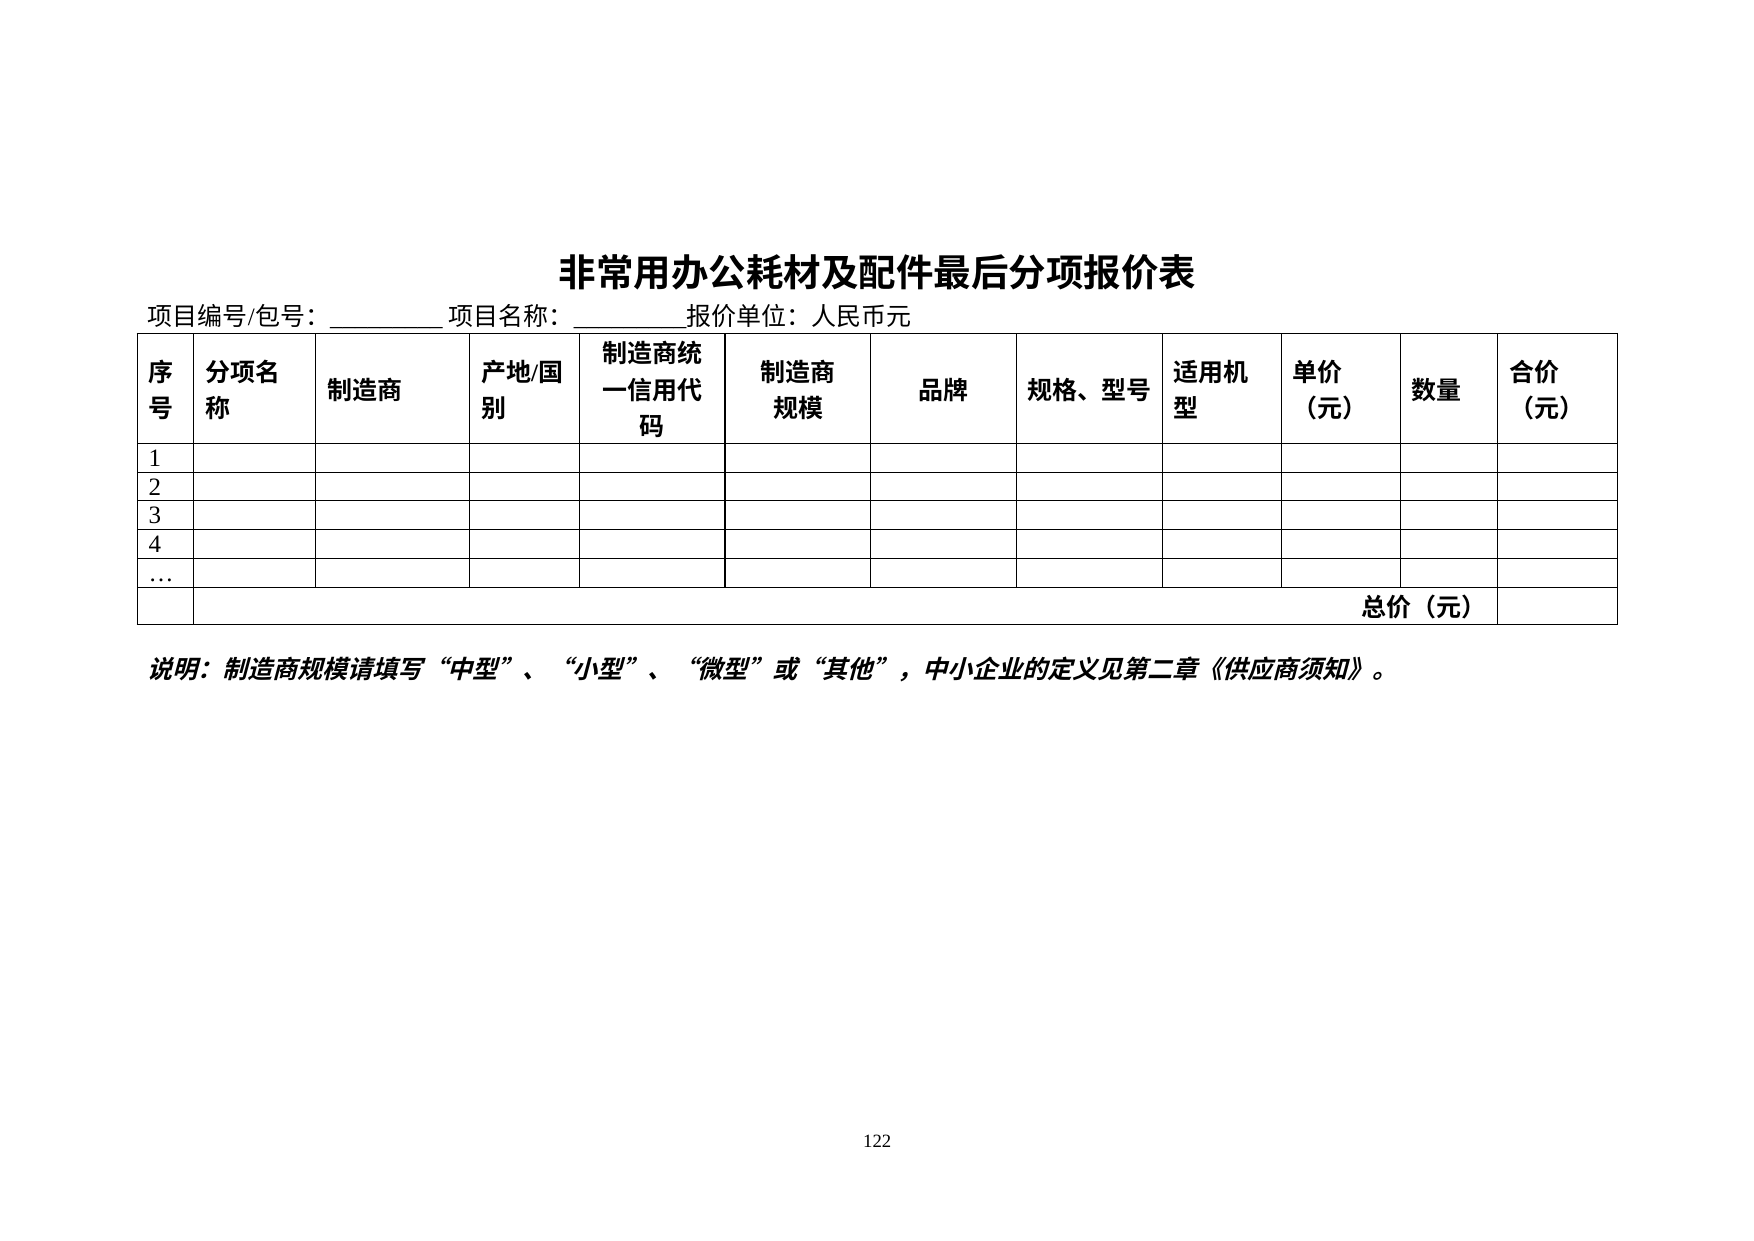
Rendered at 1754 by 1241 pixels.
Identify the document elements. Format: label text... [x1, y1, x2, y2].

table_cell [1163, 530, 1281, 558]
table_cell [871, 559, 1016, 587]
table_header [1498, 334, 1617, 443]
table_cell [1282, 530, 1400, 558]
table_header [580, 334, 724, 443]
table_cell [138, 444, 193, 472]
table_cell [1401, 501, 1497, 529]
text 项目编号/包号：_________ 项目名称：_________报价单位：人民币元 [148, 297, 1606, 333]
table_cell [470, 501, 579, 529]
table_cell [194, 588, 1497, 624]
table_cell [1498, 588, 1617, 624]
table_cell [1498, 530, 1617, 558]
text 非常用办公耗材及配件最后分项报价表 [148, 242, 1606, 297]
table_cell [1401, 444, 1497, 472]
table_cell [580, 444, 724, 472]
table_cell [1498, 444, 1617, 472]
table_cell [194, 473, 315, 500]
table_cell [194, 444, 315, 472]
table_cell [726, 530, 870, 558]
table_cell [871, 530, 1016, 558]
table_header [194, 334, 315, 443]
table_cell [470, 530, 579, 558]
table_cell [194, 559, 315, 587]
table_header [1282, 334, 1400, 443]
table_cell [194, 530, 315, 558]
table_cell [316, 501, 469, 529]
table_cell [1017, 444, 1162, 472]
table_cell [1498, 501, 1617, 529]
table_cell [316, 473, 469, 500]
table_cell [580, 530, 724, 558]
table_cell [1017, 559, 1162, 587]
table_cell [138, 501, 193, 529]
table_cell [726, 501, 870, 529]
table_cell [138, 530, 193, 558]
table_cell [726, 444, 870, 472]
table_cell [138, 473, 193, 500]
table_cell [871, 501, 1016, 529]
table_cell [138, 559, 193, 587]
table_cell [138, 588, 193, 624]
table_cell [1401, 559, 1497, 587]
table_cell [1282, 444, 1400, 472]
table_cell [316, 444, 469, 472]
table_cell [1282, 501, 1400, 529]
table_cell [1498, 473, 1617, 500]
text 说明：制造商规模请填写“中型”、“小型”、“微型”或“其他”，中小企业的定义见第二章《供应商须知》。 [148, 650, 1606, 686]
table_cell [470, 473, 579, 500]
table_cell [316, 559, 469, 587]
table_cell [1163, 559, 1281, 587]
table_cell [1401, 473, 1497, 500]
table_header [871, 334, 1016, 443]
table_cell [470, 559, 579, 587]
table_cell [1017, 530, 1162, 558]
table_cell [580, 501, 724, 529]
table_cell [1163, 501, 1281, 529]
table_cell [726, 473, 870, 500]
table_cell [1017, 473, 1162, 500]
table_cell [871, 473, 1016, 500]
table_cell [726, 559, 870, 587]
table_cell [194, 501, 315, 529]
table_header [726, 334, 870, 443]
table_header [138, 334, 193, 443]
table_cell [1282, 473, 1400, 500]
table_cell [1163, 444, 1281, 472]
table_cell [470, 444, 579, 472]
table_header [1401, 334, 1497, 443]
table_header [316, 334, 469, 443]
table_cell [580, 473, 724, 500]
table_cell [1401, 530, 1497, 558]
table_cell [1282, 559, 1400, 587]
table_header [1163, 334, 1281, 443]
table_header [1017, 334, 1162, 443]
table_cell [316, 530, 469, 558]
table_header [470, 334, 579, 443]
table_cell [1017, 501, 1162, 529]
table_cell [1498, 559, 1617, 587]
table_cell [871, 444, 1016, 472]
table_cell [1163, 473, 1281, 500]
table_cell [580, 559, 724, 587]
